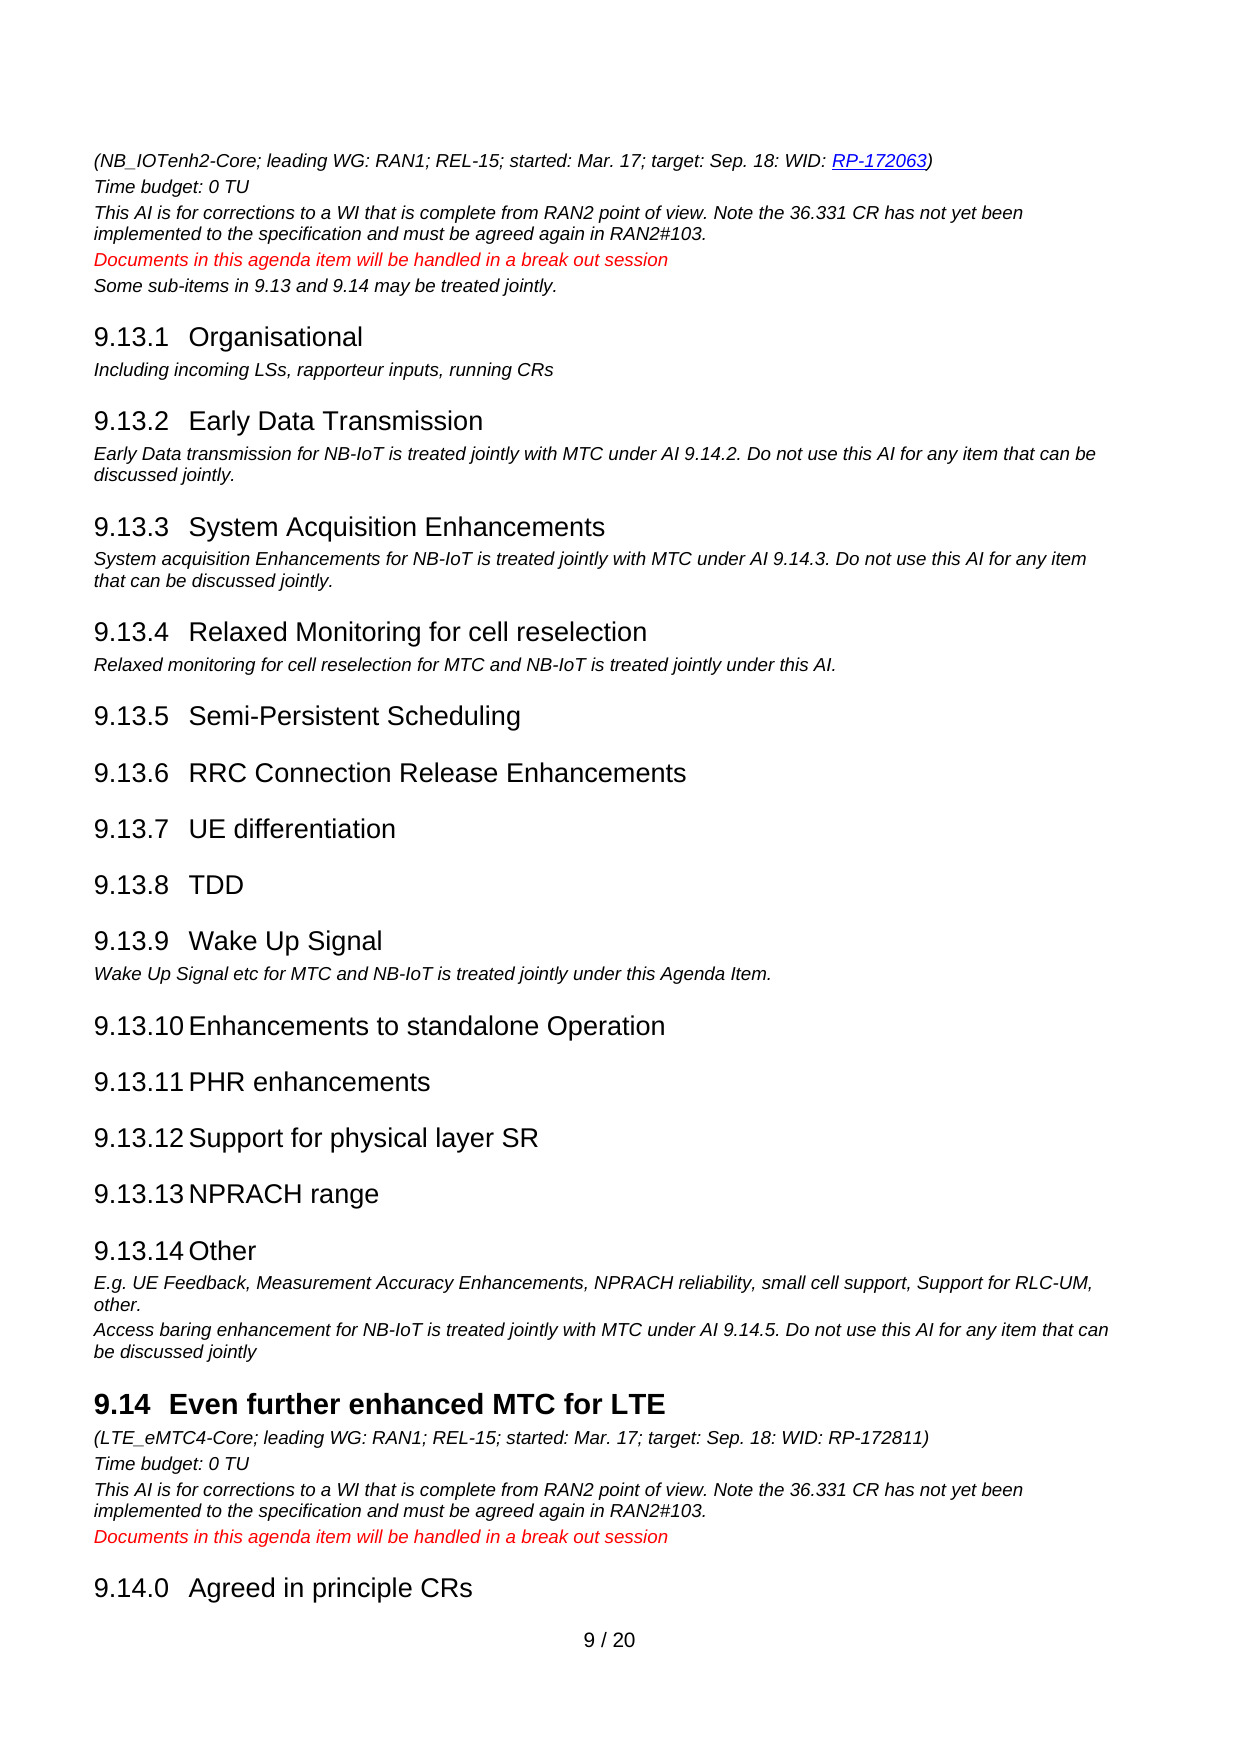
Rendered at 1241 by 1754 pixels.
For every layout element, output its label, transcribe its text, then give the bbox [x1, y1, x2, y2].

text Relaxed monitoring for cell reselection for MTC and NB-IoT is treated jointly under this AI. [94, 654, 1125, 675]
text Time budget: 0 TU [94, 1453, 1125, 1474]
subtitle 9.13.5 Semi-Persistent Scheduling [94, 700, 1125, 732]
text Wake Up Signal etc for MTC and NB-IoT is treated jointly under this Agenda Item. [94, 963, 1125, 984]
subtitle 9.13.3 System Acquisition Enhancements [94, 511, 1125, 542]
subtitle 9.13.4 Relaxed Monitoring for cell reselection [94, 616, 1125, 648]
text System acquisition Enhancements for NB-IoT is treated jointly with MTC under AI 9.14.3. Do not use this AI for any item that can be discussed jointly. [94, 548, 1125, 591]
text Documents in this agenda item will be handled in a break out session [94, 249, 1125, 270]
subtitle 9.13.14 Other [94, 1234, 1125, 1266]
text Including incoming LSs, rapporteur inputs, running CRs [94, 358, 1125, 380]
text Documents in this agenda item will be handled in a break out session [94, 1526, 1125, 1547]
subtitle 9.13.7 UE differentiation [94, 813, 1125, 844]
text Some sub-items in 9.13 and 9.14 may be treated jointly. [94, 274, 1125, 296]
subtitle 9.13.13 NPRACH range [94, 1178, 1125, 1209]
subtitle 9.13.1 Organisational [94, 321, 1125, 352]
subtitle 9.13.12 Support for physical layer SR [94, 1122, 1125, 1153]
subtitle 9.13.2 Early Data Transmission [94, 405, 1125, 436]
text Access baring enhancement for NB-IoT is treated jointly with MTC under AI 9.14.5. Do not use this AI for any item that can be discussed jointly [94, 1319, 1125, 1362]
subtitle 9.14 Even further enhanced MTC for LTE [94, 1387, 1125, 1421]
text Time budget: 0 TU [94, 176, 1125, 197]
subtitle 9.14.0 Agreed in principle CRs [94, 1572, 1125, 1604]
text E.g. UE Feedback, Measurement Accuracy Enhancements, NPRACH reliability, small cell support, Support for RLC-UM, other. [94, 1272, 1125, 1315]
subtitle 9.13.6 RRC Connection Release Enhancements [94, 757, 1125, 788]
subtitle 9.13.8 TDD [94, 869, 1125, 900]
subtitle 9.13.10 Enhancements to standalone Operation [94, 1009, 1125, 1041]
subtitle 9.13.9 Wake Up Signal [94, 925, 1125, 957]
text (LTE_eMTC4-Core; leading WG: RAN1; REL-15; started: Mar. 17; target: Sep. 18: WID: RP-172811) [94, 1427, 1125, 1449]
text (NB_IOTenh2-Core; leading WG: RAN1; REL-15; started: Mar. 17; target: Sep. 18: WID: RP-172063) [94, 150, 1125, 172]
subtitle 9.13.11 PHR enhancements [94, 1066, 1125, 1097]
text Early Data transmission for NB-IoT is treated jointly with MTC under AI 9.14.2. Do not use this AI for any item that can be discussed jointly. [94, 443, 1125, 486]
